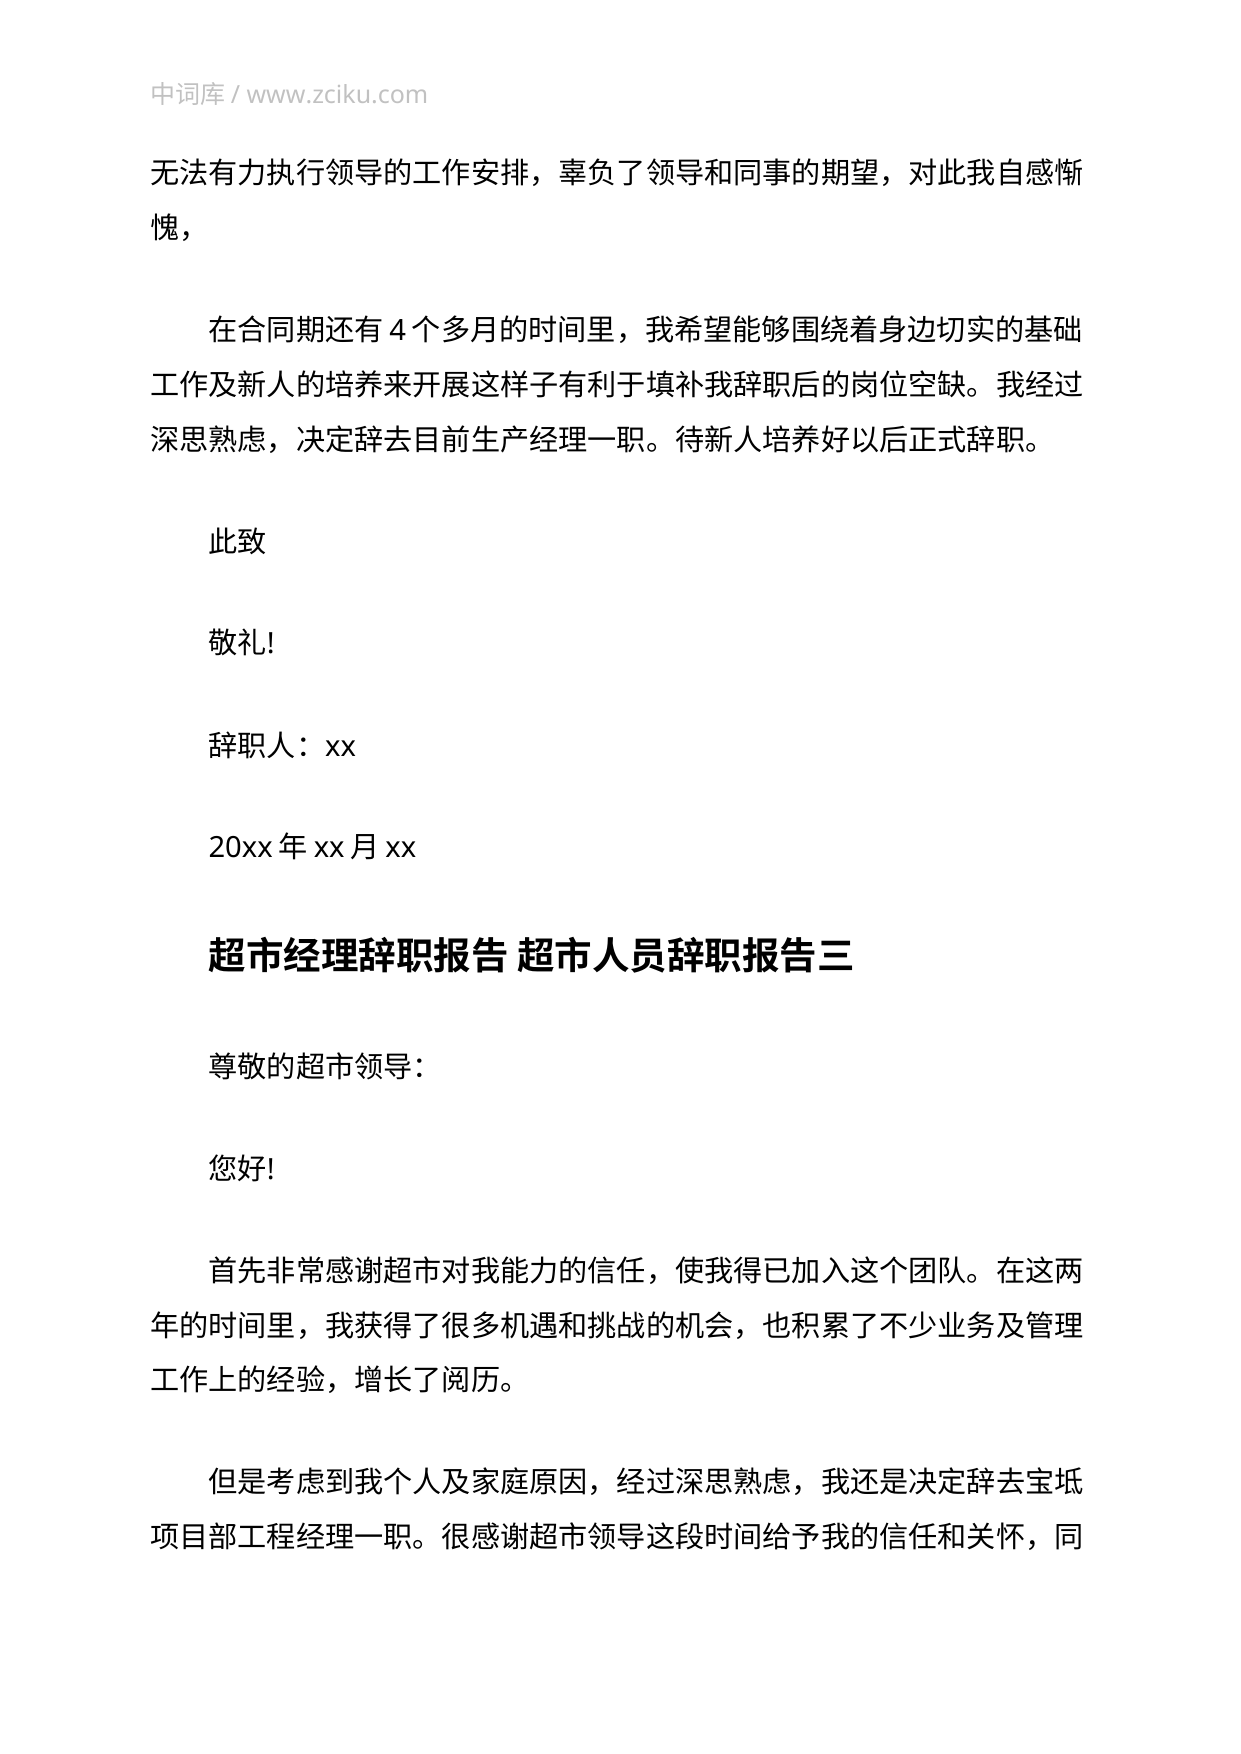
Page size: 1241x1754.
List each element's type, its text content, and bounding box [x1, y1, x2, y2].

text 辞职人：xx [150, 722, 1090, 764]
text 您好! [150, 1145, 1090, 1188]
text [150, 1459, 1090, 1556]
text 此致 [150, 518, 1090, 561]
text 20xx年xx月xx [150, 824, 1090, 866]
text 超市经理辞职报告 超市人员辞职报告三 [150, 926, 1090, 980]
text 在合同期还有4个多月的时间里，我希望能够围绕着身边切实的基础工作及新人的培养来开展这样子有利于填补我辞职后的岗位空缺。我经过深思熟虑，决定辞去目前生产经理一职。待新人培养好以后正式辞职。 [150, 307, 1090, 459]
text 首先非常感谢超市对我能力的信任，使我得已加入这个团队。在这两年的时间里，我获得了很多机遇和挑战的机会，也积累了不少业务及管理工作上的经验，增长了阅历。 [150, 1247, 1090, 1399]
text 敬礼! [150, 620, 1090, 662]
text 尊敬的超市领导： [150, 1043, 1090, 1086]
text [150, 150, 1090, 247]
